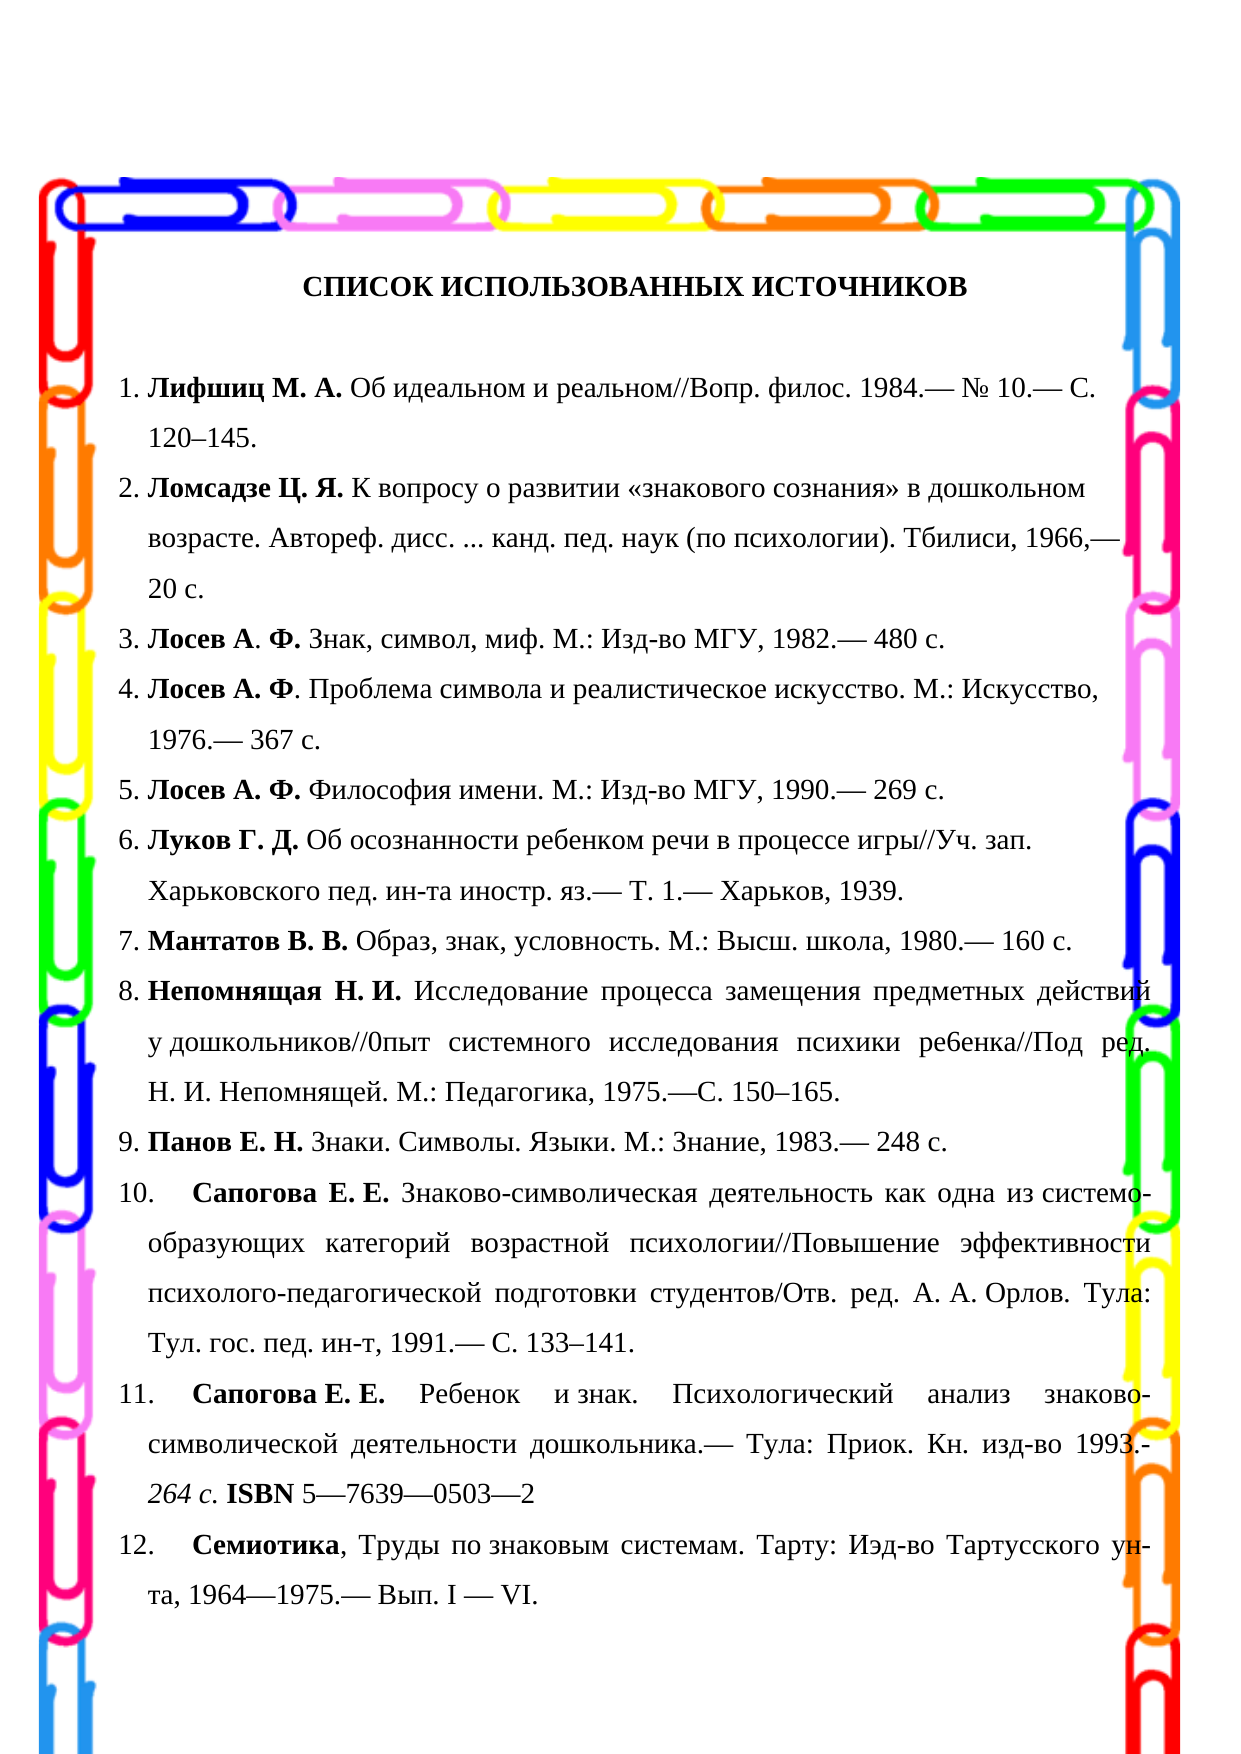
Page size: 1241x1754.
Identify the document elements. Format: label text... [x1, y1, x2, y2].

text Список использованных источников [118, 269, 1152, 303]
list Сапогова Е. Е. Знаково-символическая деятельность как одна из системо-образующих категорий возрастной психологии//Повышение эффективности психолого-педагогической подготовки студентов/Отв. ред. А. А. Орлов. Тула: Тул. гос. пед. ин-т, 1991.— С. 133–141. [118, 1175, 1152, 1359]
list Ломсадзе Ц. Я. К вопросу о развитии «знакового сознания» в дошкольном возрасте. Автореф. дисс. ... канд. пед. наук (по психологии). Тбилиси, 1966,— 20 с. [118, 470, 1152, 604]
list Лосев А. Ф. Проблема символа и реалистическое искусство. М.: Искусство, 1976.— 367 с. [118, 672, 1152, 755]
list Семиотика, Труды по знаковым системам. Тарту: Иэд-во Тартусского ун-та, 1964—1975.— Вып. I — VI. [118, 1527, 1152, 1611]
picture [38, 177, 1181, 1754]
list Лосев А. Ф. Философия имени. М.: Изд-во МГУ, 1990.— 269 с. [118, 772, 1152, 806]
list Лифшиц М. А. Об идеальном и реальном//Вопр. филос. 1984.— № 10.— С. 120–145. [118, 370, 1152, 453]
list Мантатов В. В. Образ, знак, условность. М.: Высш. школа, 1980.— 160 с. [118, 923, 1152, 957]
list Панов Е. Н. Знаки. Символы. Языки. М.: Знание, 1983.— 248 с. [118, 1124, 1152, 1158]
list Непомнящая Н. И. Исследование процесса замещения предметных действий у дошкольников//0пыт системного исследования психики ре6енка//Под ред. Н. И. Непомнящей. М.: Педагогика, 1975.—С. 150–165. [118, 973, 1152, 1108]
list Лосев А. Ф. Знак, символ, миф. М.: Изд-во МГУ, 1982.— 480 с. [118, 621, 1152, 655]
list Луков Г. Д. Об осознанности ребенком речи в процессе игры//Уч. зап. Харьковского пед. ин-та иностр. яз.— Т. 1.— Харьков, 1939. [118, 822, 1152, 906]
list Сапогова Е. Е. Ребенок и знак. Психологический анализ знаково-символической деятельности дошкольника.— Тула: Приок. Кн. изд-во 1993.- 264 с. ISBN 5—7639—0503—2 [118, 1376, 1152, 1510]
